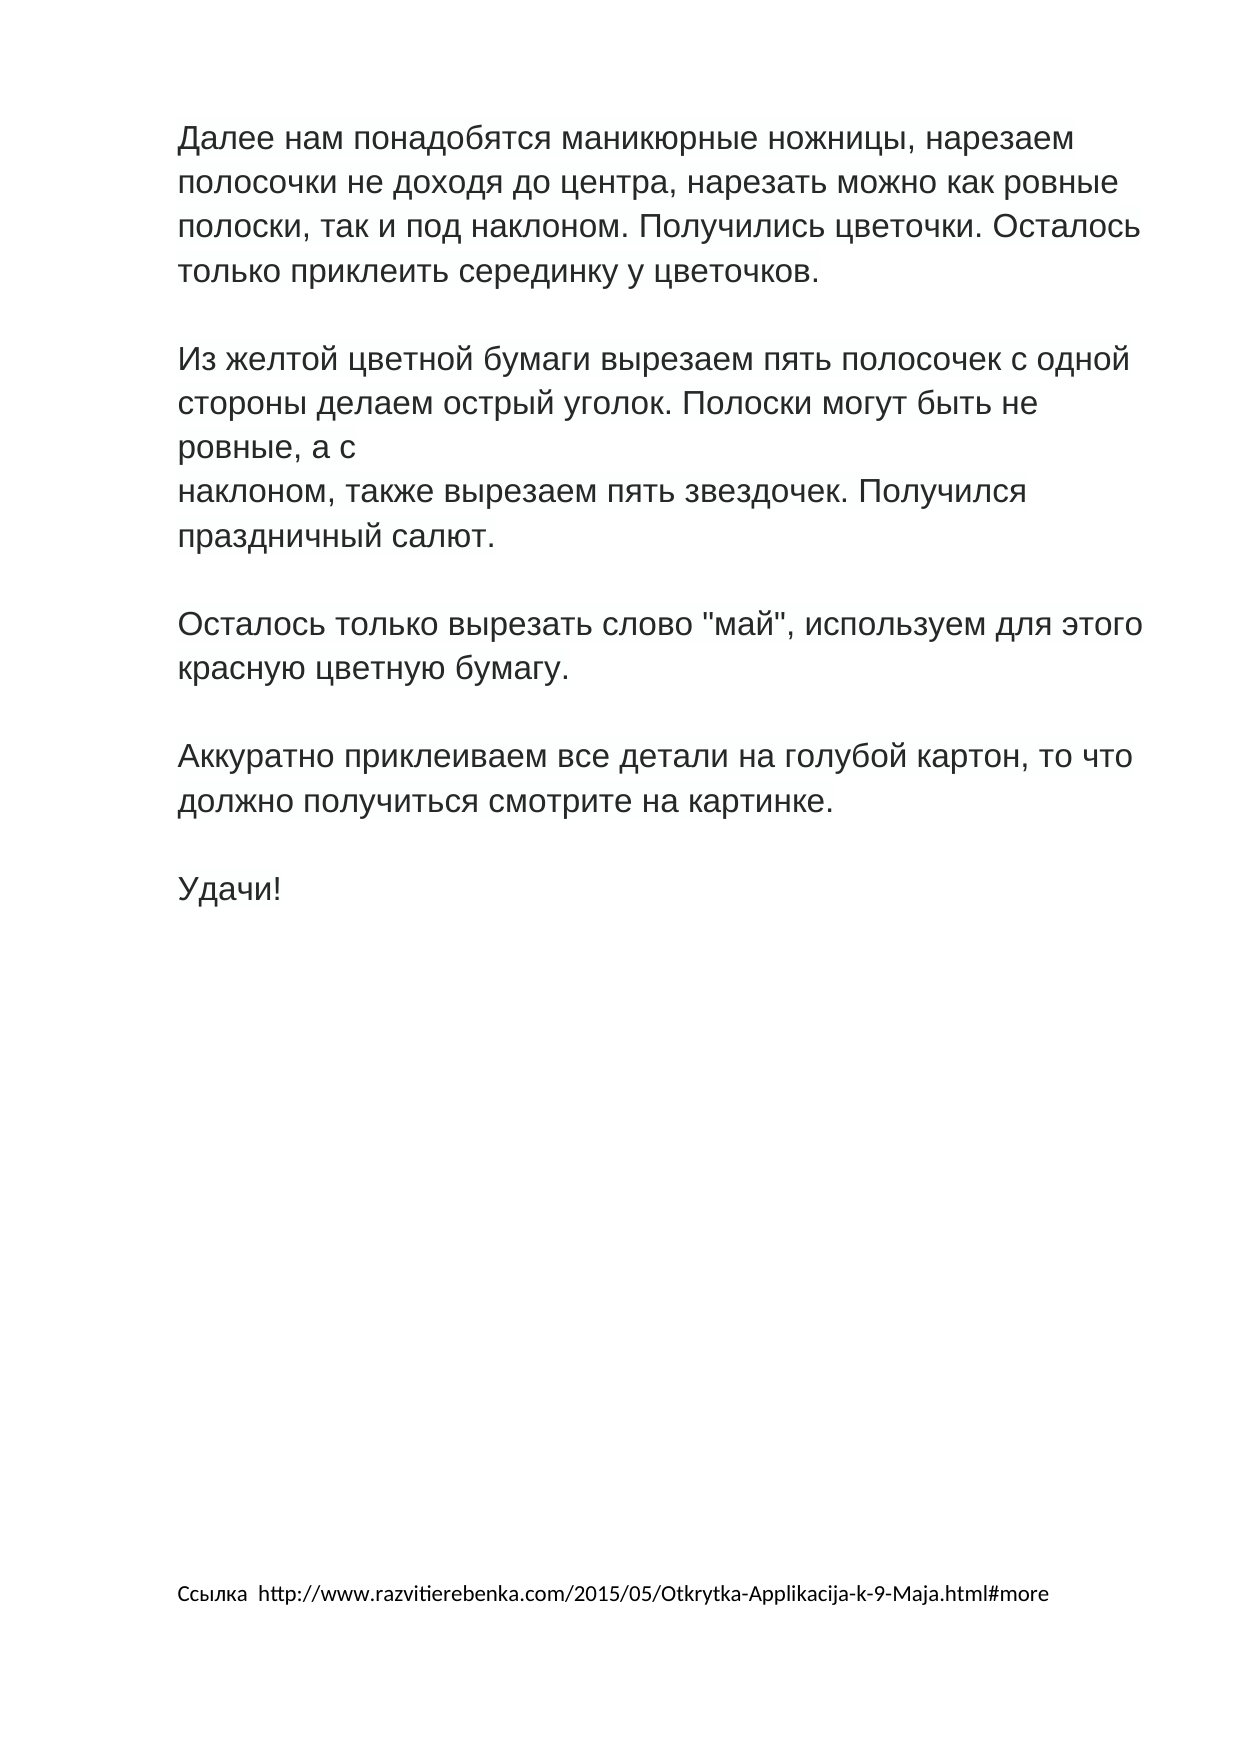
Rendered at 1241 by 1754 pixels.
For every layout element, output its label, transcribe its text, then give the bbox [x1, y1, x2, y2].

text Ссылка http://www.razvitierebenka.com/2015/05/Otkrytka-Applikacija-k-9-Maja.html#more [177, 1579, 1152, 1607]
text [177, 118, 1152, 907]
